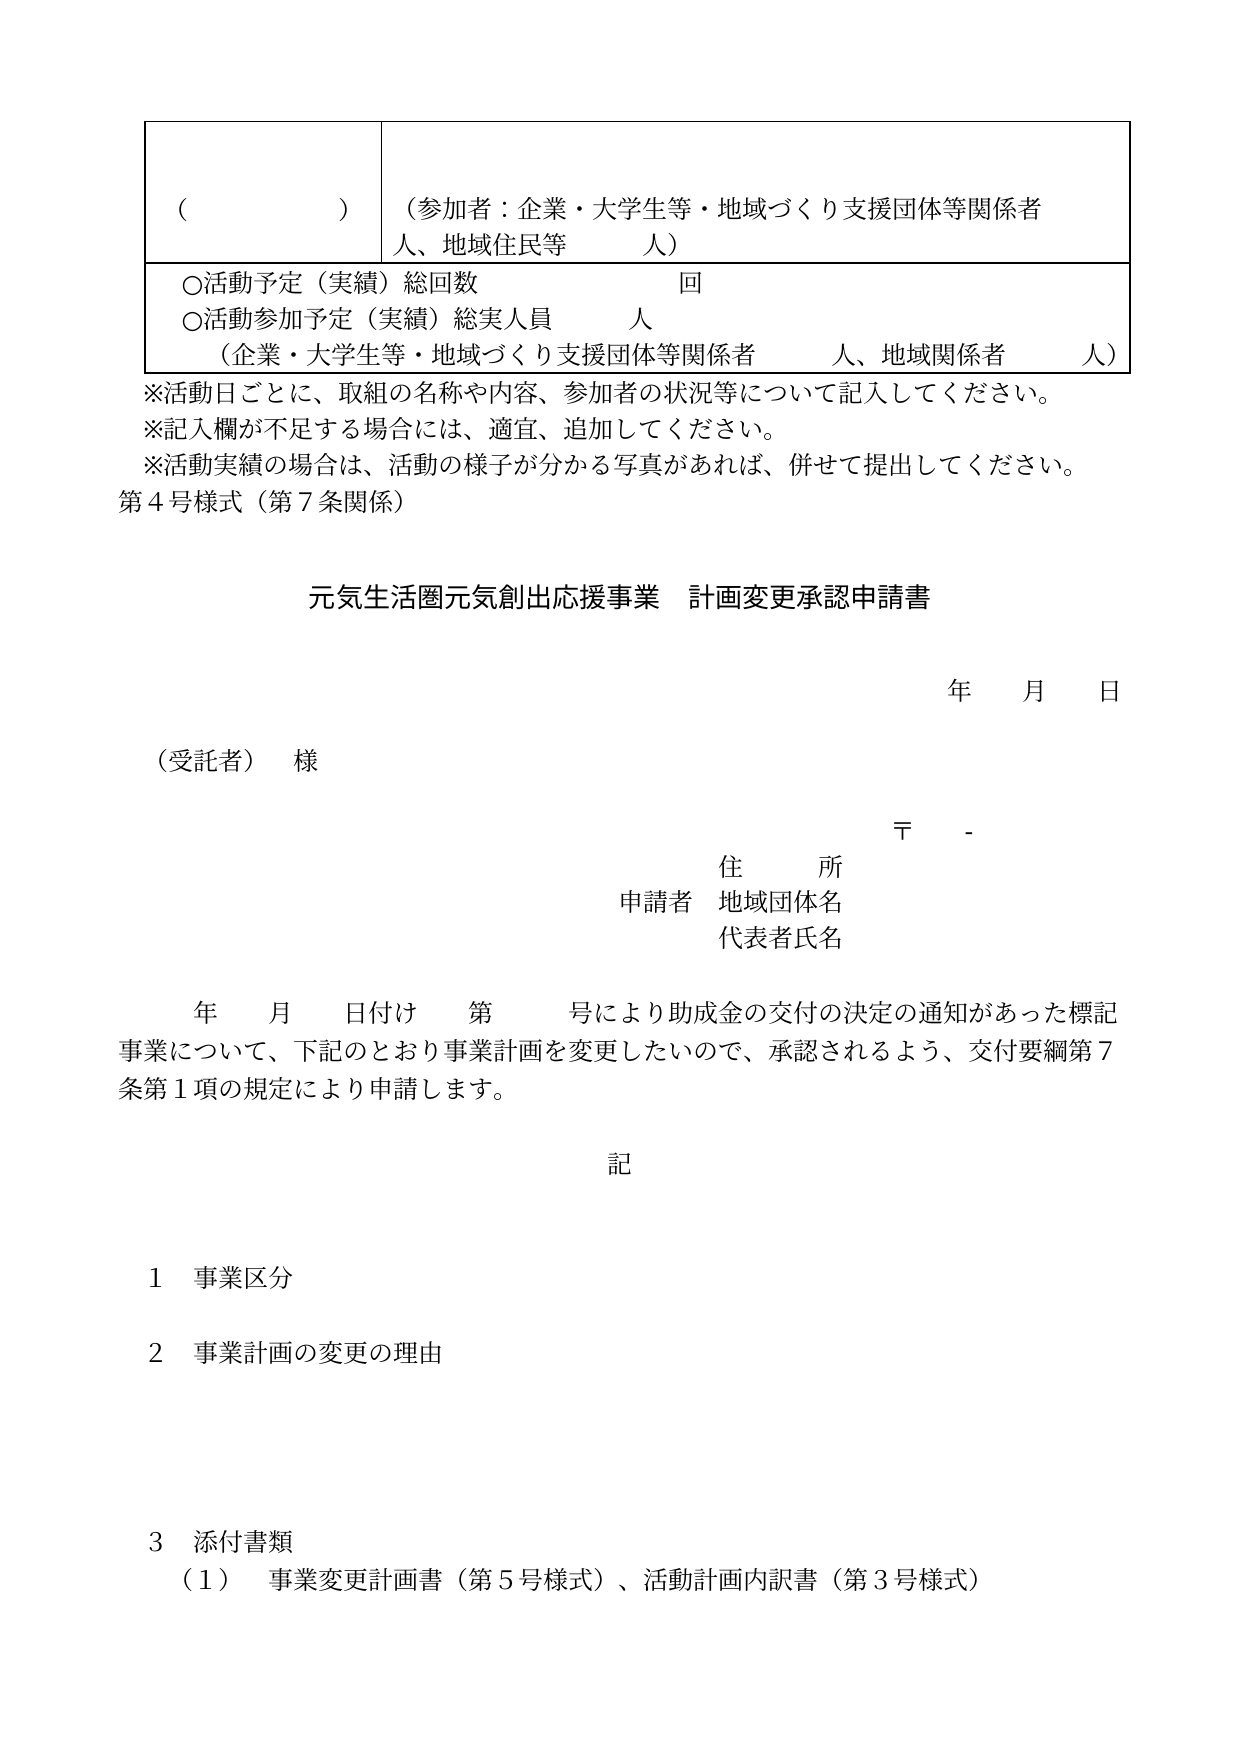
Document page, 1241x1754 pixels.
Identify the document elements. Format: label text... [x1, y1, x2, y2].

text 年 月 日付け 第 号により助成金の交付の決定の通知があった標記事業について、下記のとおり事業計画を変更したいので、承認されるよう、交付要綱第７条第１項の規定により申請します。 [118, 993, 1122, 1106]
text ※活動日ごとに、取組の名称や内容、参加者の状況等について記入してください。 [118, 374, 1122, 410]
text ３ 添付書類 [118, 1522, 1122, 1560]
text （受託者） 様 [118, 741, 1122, 777]
table_cell ○活動予定（実績）総回数 回 ○活動参加予定（実績）総実人員 人 （企業・大学生等・地域づくり支援団体等関係者 人、地域関係者 人） [146, 264, 1129, 372]
text 〒 - [118, 811, 1019, 847]
text ※記入欄が不足する場合には、適宜、追加してください。 [118, 410, 1122, 446]
text 代表者氏名 [118, 919, 1119, 955]
table_cell （ ） [146, 122, 381, 262]
text （１） 事業変更計画書（第５号様式）、活動計画内訳書（第３号様式） [118, 1560, 1122, 1598]
text ２ 事業計画の変更の理由 [118, 1333, 1122, 1371]
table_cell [382, 122, 1129, 262]
text 記 [118, 1144, 1122, 1182]
text 申請者 地域団体名 [118, 883, 1119, 919]
text 元気生活圏元気創出応援事業 計画変更承認申請書 [118, 558, 1122, 633]
text ※活動実績の場合は、活動の様子が分かる写真があれば、併せて提出してください。 [118, 446, 1122, 482]
text 年 月 日 [118, 671, 1122, 707]
text 第４号様式（第７条関係） [118, 482, 1122, 520]
text １ 事業区分 [118, 1257, 1122, 1295]
text 住 所 [118, 847, 1019, 883]
